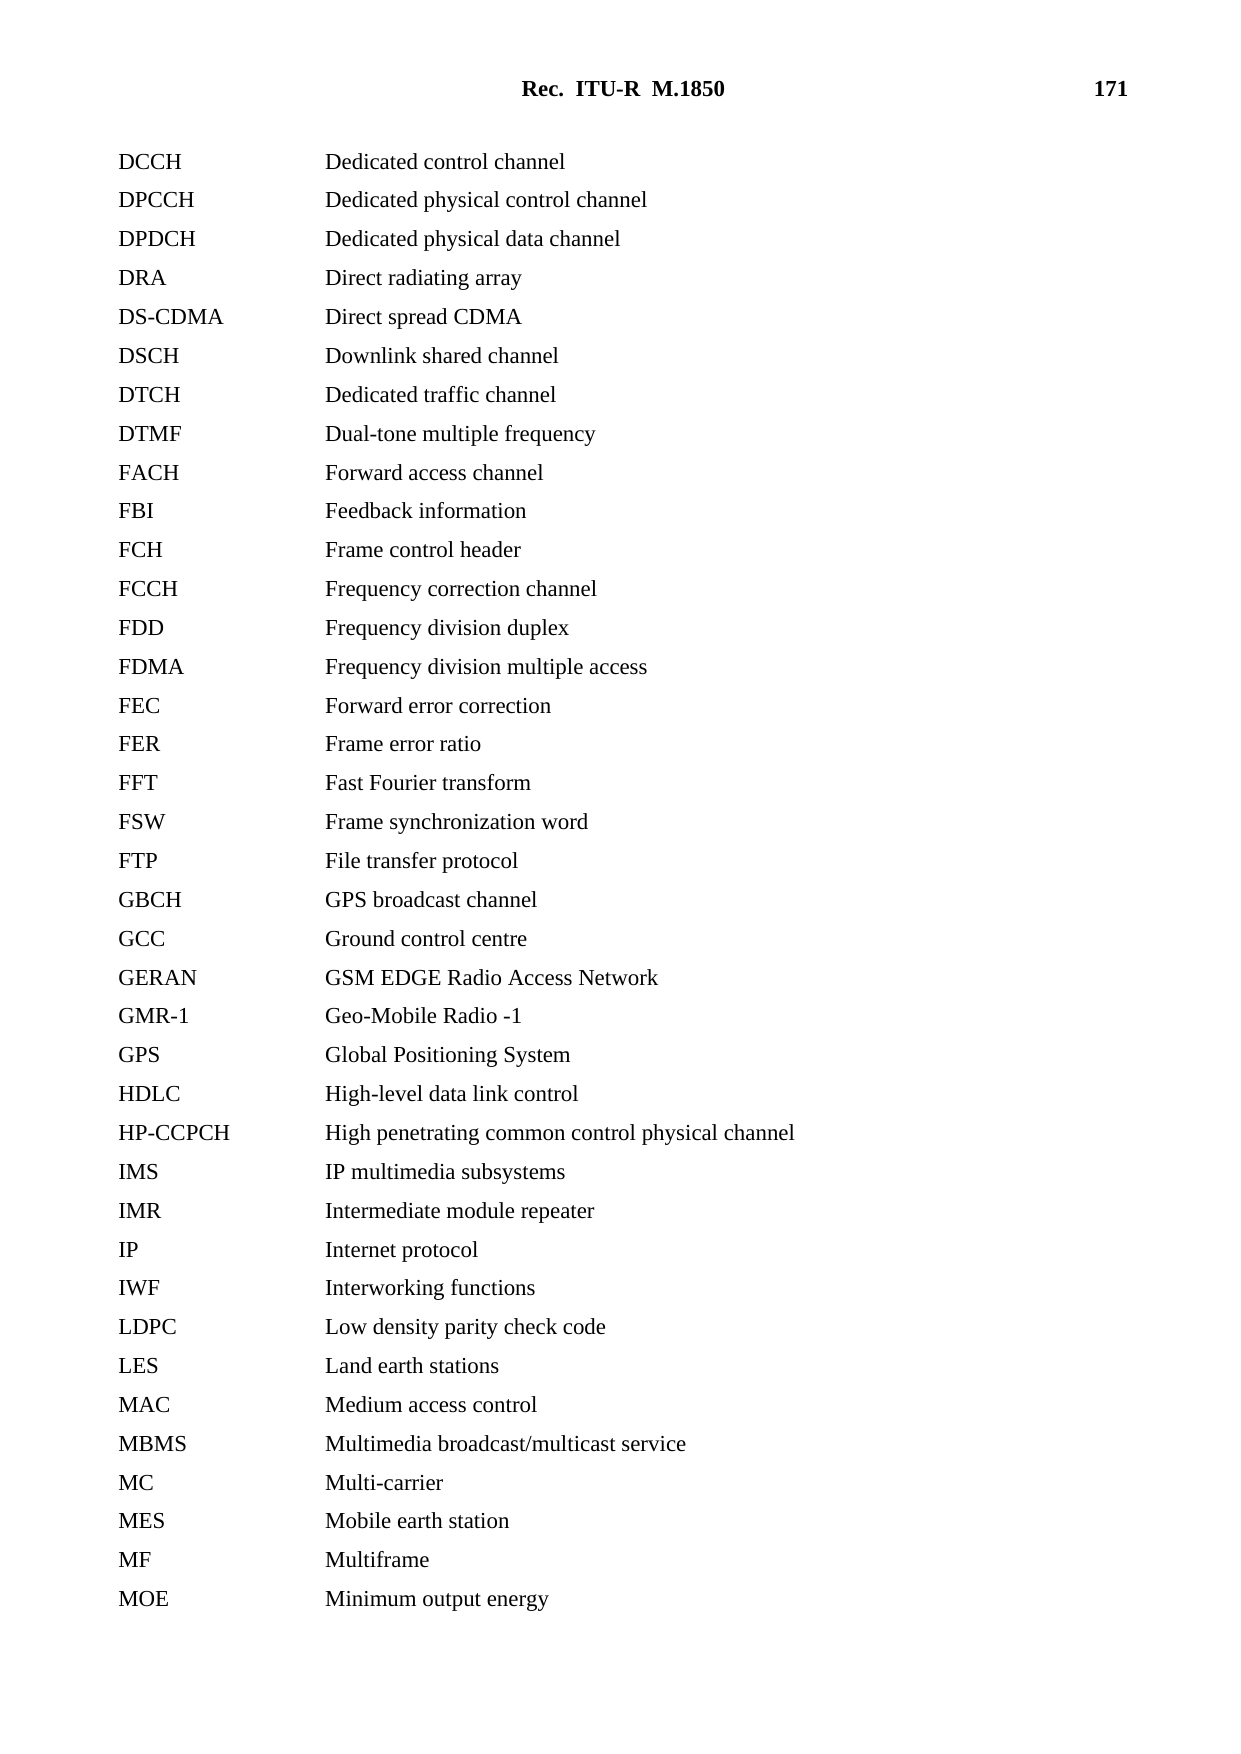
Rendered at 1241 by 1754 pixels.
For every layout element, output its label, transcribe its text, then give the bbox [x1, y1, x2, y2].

text MES Mobile earth station [118, 1508, 1122, 1534]
text GERAN GSM EDGE Radio Access Network [118, 964, 1122, 990]
text DPCCH Dedicated physical control channel [118, 187, 1122, 213]
text MF Multiframe [118, 1546, 1122, 1573]
text FDMA Frequency division multiple access [118, 653, 1122, 679]
text GCC Ground control centre [118, 925, 1122, 951]
text GBCH GPS broadcast channel [118, 886, 1122, 912]
text LDPC Low density parity check code [118, 1313, 1122, 1340]
text FDD Frequency division duplex [118, 614, 1122, 640]
text FEC Forward error correction [118, 692, 1122, 718]
text MBMS Multimedia broadcast/multicast service [118, 1430, 1122, 1456]
text FSW Frame synchronization word [118, 808, 1122, 834]
text IMS IP multimedia subsystems [118, 1158, 1122, 1184]
text LES Land earth stations [118, 1352, 1122, 1378]
text DTMF Dual-tone multiple frequency [118, 420, 1122, 446]
text IMR Intermediate module repeater [118, 1197, 1122, 1223]
text MAC Medium access control [118, 1391, 1122, 1417]
text IWF Interworking functions [118, 1274, 1122, 1301]
text FBI Feedback information [118, 497, 1122, 524]
text FCH Frame control header [118, 536, 1122, 563]
text MC Multi-carrier [118, 1469, 1122, 1495]
text FER Frame error ratio [118, 731, 1122, 757]
text GMR-1 Geo-Mobile Radio -1 [118, 1002, 1122, 1029]
text DTCH Dedicated traffic channel [118, 381, 1122, 407]
text DSCH Downlink shared channel [118, 342, 1122, 368]
text DS-CDMA Direct spread CDMA [118, 303, 1122, 329]
text HP-CCPCH High penetrating common control physical channel [118, 1119, 1122, 1145]
text DPDCH Dedicated physical data channel [118, 225, 1122, 252]
text DRA Direct radiating array [118, 264, 1122, 291]
text DCCH Dedicated control channel [118, 148, 1122, 174]
text HDLC High-level data link control [118, 1080, 1122, 1107]
text FCCH Frequency correction channel [118, 575, 1122, 601]
text MOE Minimum output energy [118, 1585, 1122, 1612]
text FACH Forward access channel [118, 458, 1122, 485]
text FTP File transfer protocol [118, 847, 1122, 873]
text IP Internet protocol [118, 1236, 1122, 1262]
text GPS Global Positioning System [118, 1041, 1122, 1068]
text FFT Fast Fourier transform [118, 769, 1122, 796]
